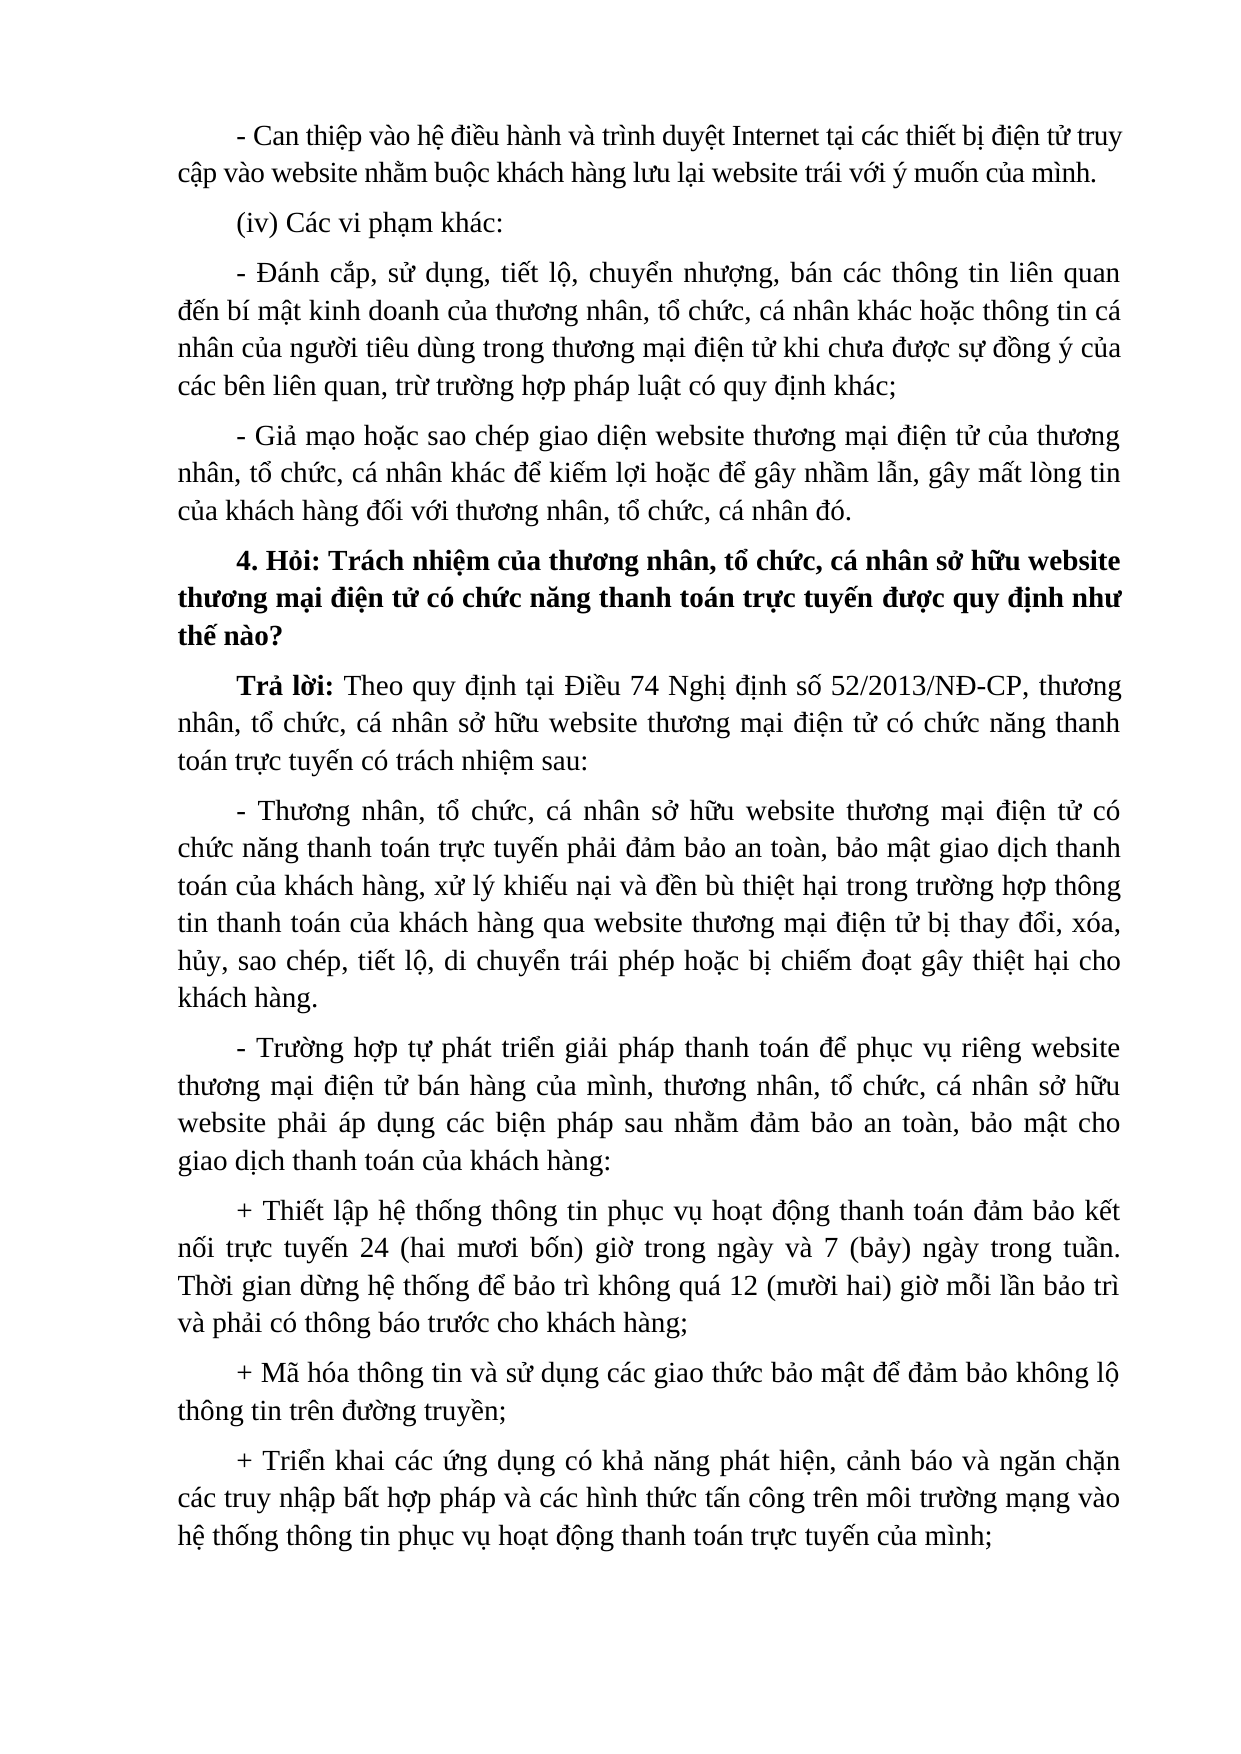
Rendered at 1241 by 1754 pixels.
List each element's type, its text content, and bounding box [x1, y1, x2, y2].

text - Thương nhân, tổ chức, cá nhân sở hữu website thương mại điện tử có chức năng thanh toán trực tuyến phải đảm bảo an toàn, bảo mật giao dịch thanh toán của khách hàng, xử lý khiếu nại và đền bù thiệt hại trong trường hợp thông tin thanh toán của khách hàng qua website thương mại điện tử bị thay đổi, xóa, hủy, sao chép, tiết lộ, di chuyển trái phép hoặc bị chiếm đoạt gây thiệt hại cho khách hàng. [177, 793, 1122, 1014]
text - Can thiệp vào hệ điều hành và trình duyệt Internet tại các thiết bị điện tử truy cập vào website nhằm buộc khách hàng lưu lại website trái với ý muốn của mình. [177, 118, 1122, 189]
text 4. Hỏi: Trách nhiệm của thương nhân, tổ chức, cá nhân sở hữu website thương mại điện tử có chức năng thanh toán trực tuyến được quy định như thế nào? [177, 543, 1122, 652]
text - Giả mạo hoặc sao chép giao diện website thương mại điện tử của thương nhân, tổ chức, cá nhân khác để kiếm lợi hoặc để gây nhầm lẫn, gây mất lòng tin của khách hàng đối với thương nhân, tổ chức, cá nhân đó. [177, 418, 1122, 527]
text - Trường hợp tự phát triển giải pháp thanh toán để phục vụ riêng website thương mại điện tử bán hàng của mình, thương nhân, tổ chức, cá nhân sở hữu website phải áp dụng các biện pháp sau nhằm đảm bảo an toàn, bảo mật cho giao dịch thanh toán của khách hàng: [177, 1031, 1122, 1177]
text - Đánh cắp, sử dụng, tiết lộ, chuyển nhượng, bán các thông tin liên quan đến bí mật kinh doanh của thương nhân, tổ chức, cá nhân khác hoặc thông tin cá nhân của người tiêu dùng trong thương mại điện tử khi chưa được sự đồng ý của các bên liên quan, trừ trường hợp pháp luật có quy định khác; [177, 256, 1122, 402]
text Trả lời: Theo quy định tại Điều 74 Nghị định số 52/2013/NĐ-CP, thương nhân, tổ chức, cá nhân sở hữu website thương mại điện tử có chức năng thanh toán trực tuyến có trách nhiệm sau: [177, 668, 1122, 777]
text + Thiết lập hệ thống thông tin phục vụ hoạt động thanh toán đảm bảo kết nối trực tuyến 24 (hai mươi bốn) giờ trong ngày và 7 (bảy) ngày trong tuần. Thời gian dừng hệ thống để bảo trì không quá 12 (mười hai) giờ mỗi lần bảo trì và phải có thông báo trước cho khách hàng; [177, 1193, 1122, 1339]
text + Mã hóa thông tin và sử dụng các giao thức bảo mật để đảm bảo không lộ thông tin trên đường truyền; [177, 1356, 1122, 1427]
text + Triển khai các ứng dụng có khả năng phát hiện, cảnh báo và ngăn chặn các truy nhập bất hợp pháp và các hình thức tấn công trên môi trường mạng vào hệ thống thông tin phục vụ hoạt động thanh toán trực tuyến của mình; [177, 1443, 1122, 1552]
text (iv) Các vi phạm khác: [177, 206, 1122, 239]
